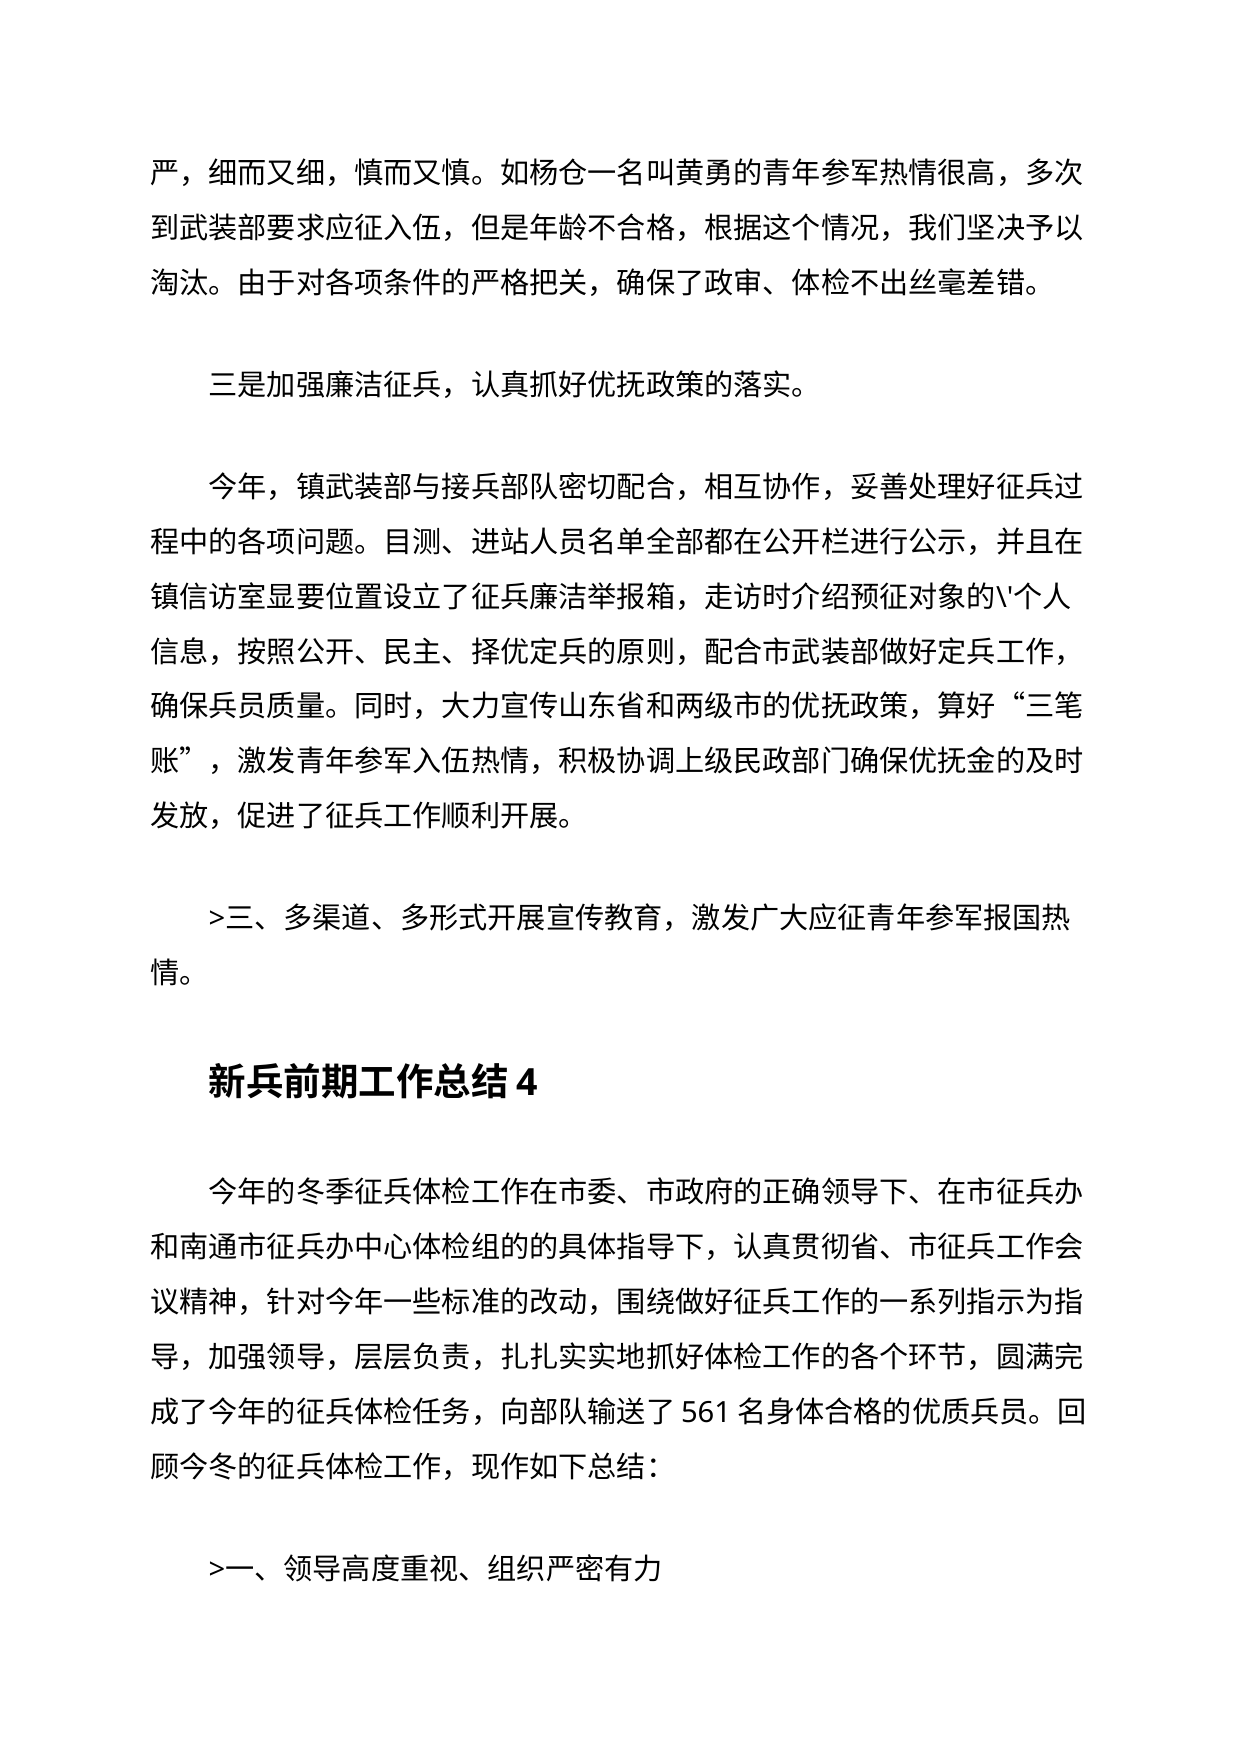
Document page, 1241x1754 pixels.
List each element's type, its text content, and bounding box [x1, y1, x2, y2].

text >一、领导高度重视、组织严密有力 [150, 1545, 1090, 1588]
text 今年的冬季征兵体检工作在市委、市政府的正确领导下、在市征兵办和南通市征兵办中心体检组的的具体指导下，认真贯彻省、市征兵工作会议精神，针对今年一些标准的改动，围绕做好征兵工作的一系列指示为指导，加强领导，层层负责，扎扎实实地抓好体检工作的各个环节，圆满完成了今年的征兵体检任务，向部队输送了561名身体合格的优质兵员。回顾今冬的征兵体检工作，现作如下总结： [150, 1169, 1090, 1486]
text 今年，镇武装部与接兵部队密切配合，相互协作，妥善处理好征兵过程中的各项问题。目测、进站人员名单全部都在公开栏进行公示，并且在镇信访室显要位置设立了征兵廉洁举报箱，走访时介绍预征对象的\'个人信息，按照公开、民主、择优定兵的原则，配合市武装部做好定兵工作，确保兵员质量。同时，大力宣传山东省和两级市的优抚政策，算好“三笔账”，激发青年参军入伍热情，积极协调上级民政部门确保优抚金的及时发放，促进了征兵工作顺利开展。 [150, 463, 1090, 835]
text 三是加强廉洁征兵，认真抓好优抚政策的落实。 [150, 362, 1090, 404]
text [150, 150, 1090, 302]
text >三、多渠道、多形式开展宣传教育，激发广大应征青年参军报国热情。 [150, 894, 1090, 992]
text 新兵前期工作总结4 [150, 1051, 1090, 1106]
